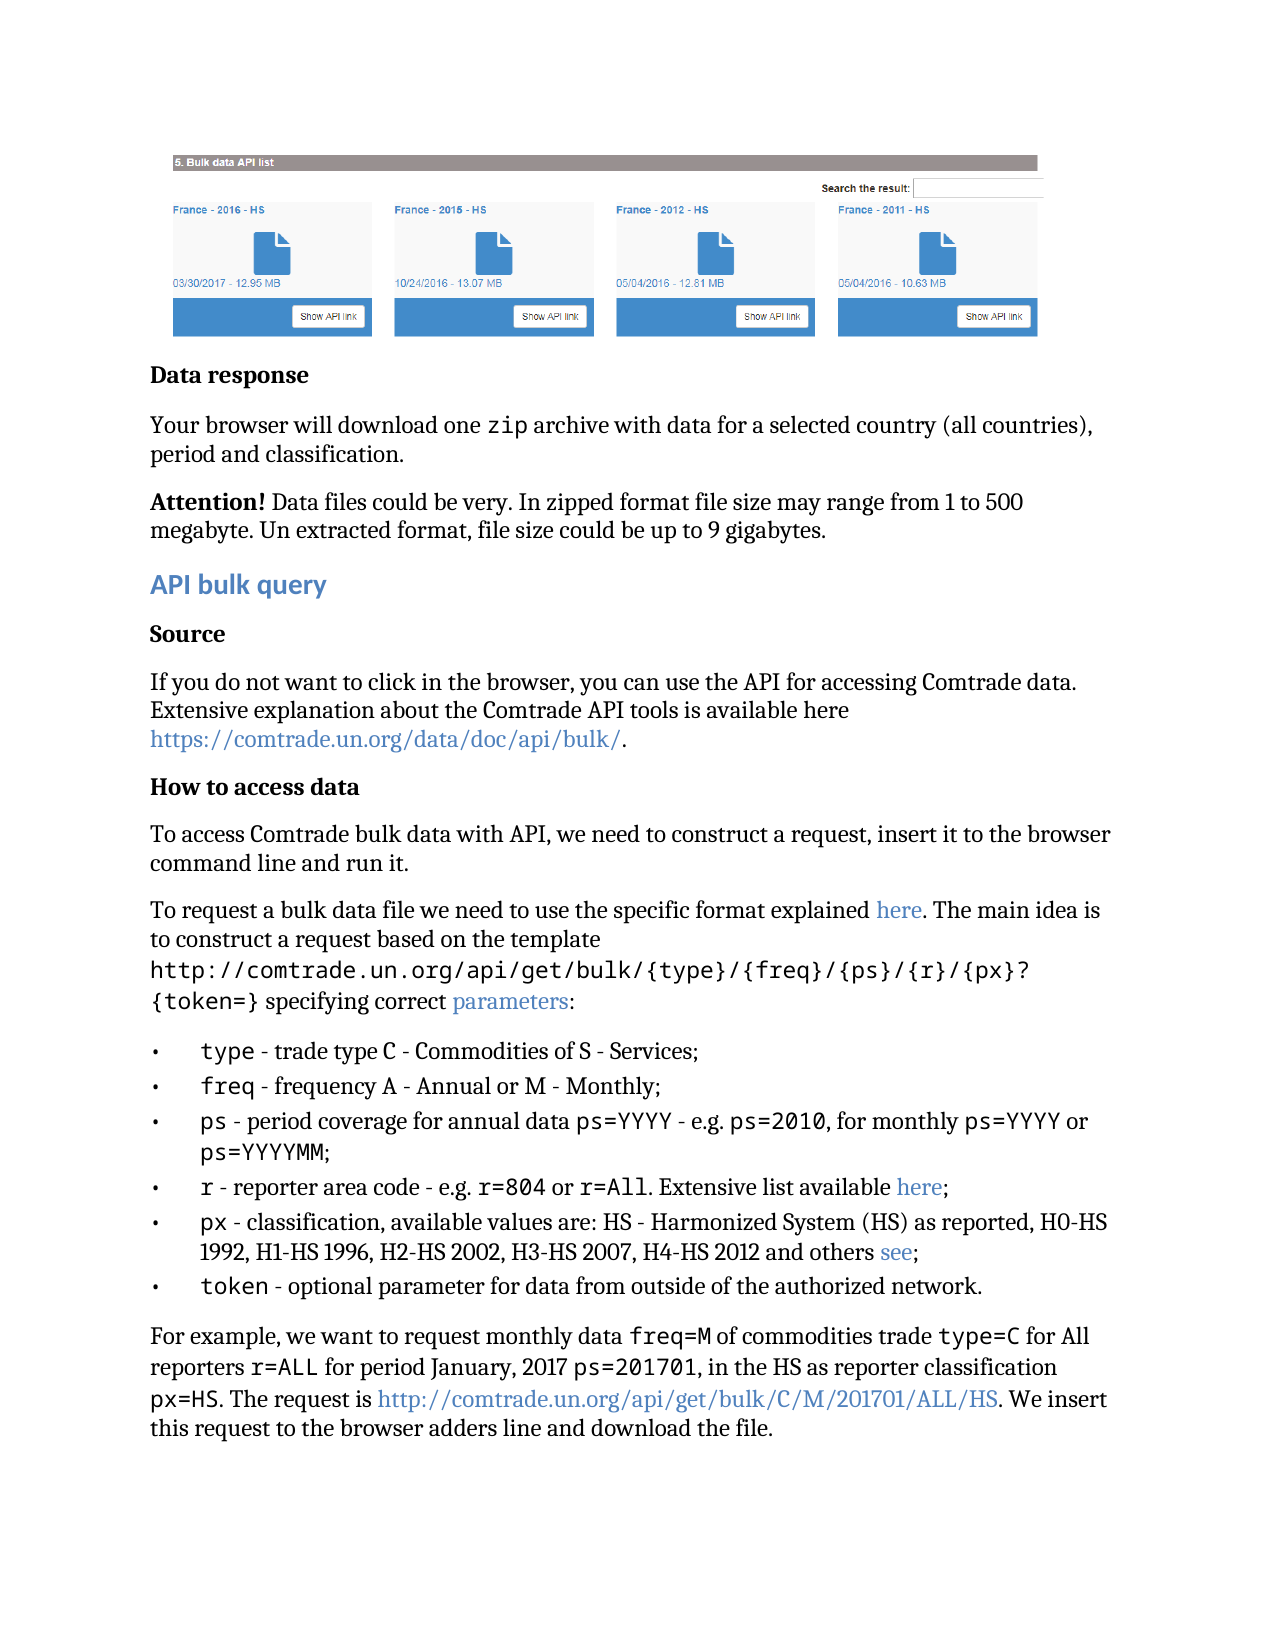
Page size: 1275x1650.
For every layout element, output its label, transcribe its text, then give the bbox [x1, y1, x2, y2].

list type - trade type C - Commodities of S - Services; [150, 1035, 1125, 1066]
text Attention! Data files could be very. In zipped format file size may range from 1 to 500 megabyte. Un extracted format, file size could be up to 9 gigabytes. [150, 487, 1125, 545]
text To request a bulk data file we need to use the specific format explained here. The main idea is to construct a request based on the template http://comtrade.un.org/api/get/bulk/{type}/{freq}/{ps}/{r}/{px}?{token=} specifying correct parameters: [150, 896, 1125, 1016]
list ps - period coverage for annual data ps=YYYY - e.g. ps=2010, for monthly ps=YYYY or ps=YYYYMM; [150, 1105, 1125, 1168]
list r - reporter area code - e.g. r=804 or r=All. Extensive list available here; [150, 1171, 1125, 1203]
text For example, we want to request monthly data freq=M of commodities trade type=C for All reporters r=ALL for period January, 2017 ps=201701, in the HS as reporter classification px=HS. The request is http://comtrade.un.org/api/get/bulk/C/M/201701/ALL/HS. We insert this request to the browser adders line and download the file. [150, 1320, 1125, 1443]
list freq - frequency A - Annual or M - Monthly; [150, 1070, 1125, 1101]
text Data response [150, 361, 1125, 390]
subtitle API bulk query [150, 566, 1125, 601]
picture [168, 150, 1044, 343]
list token - optional parameter for data from outside of the authorized network. [150, 1270, 1125, 1301]
text How to access data [150, 773, 1125, 801]
text To access Comtrade bulk data with API, we need to construct a request, insert it to the browser command line and run it. [150, 820, 1125, 878]
list px - classification, available values are: HS - Harmonized System (HS) as reported, H0-HS 1992, H1-HS 1996, H2-HS 2002, H3-HS 2007, H4-HS 2012 and others see; [150, 1206, 1125, 1266]
text Your browser will download one zip archive with data for a selected country (all countries), period and classification. [150, 409, 1125, 469]
text Source [150, 620, 1125, 649]
text If you do not want to click in the browser, you can use the API for accessing Comtrade data. Extensive explanation about the Comtrade API tools is available here https://comtrade.un.org/data/doc/api/bulk/. [150, 668, 1125, 754]
